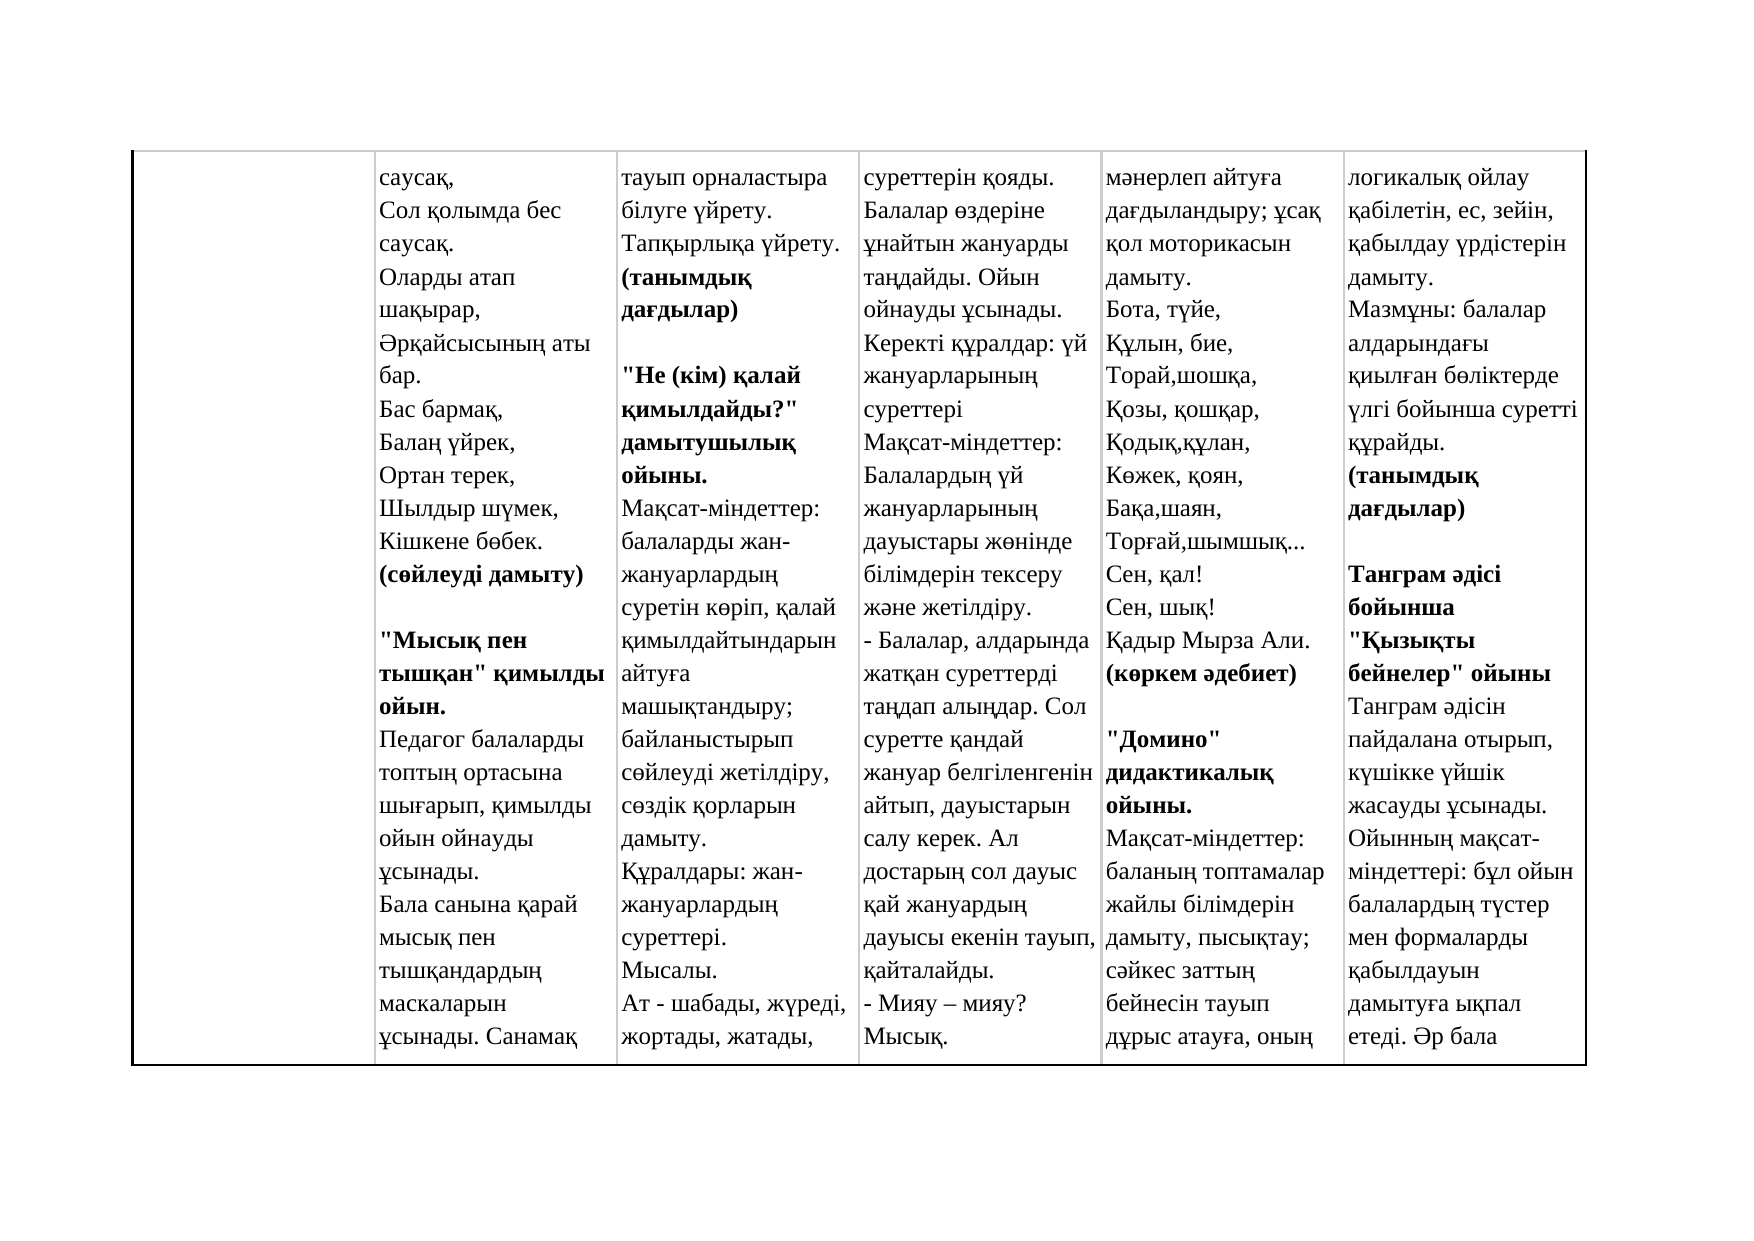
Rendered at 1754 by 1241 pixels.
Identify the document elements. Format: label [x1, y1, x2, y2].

table_cell [376, 152, 616, 1064]
table_cell [1103, 152, 1343, 1064]
table_cell [618, 152, 858, 1064]
table_cell [1345, 152, 1585, 1064]
table_cell [860, 152, 1100, 1064]
